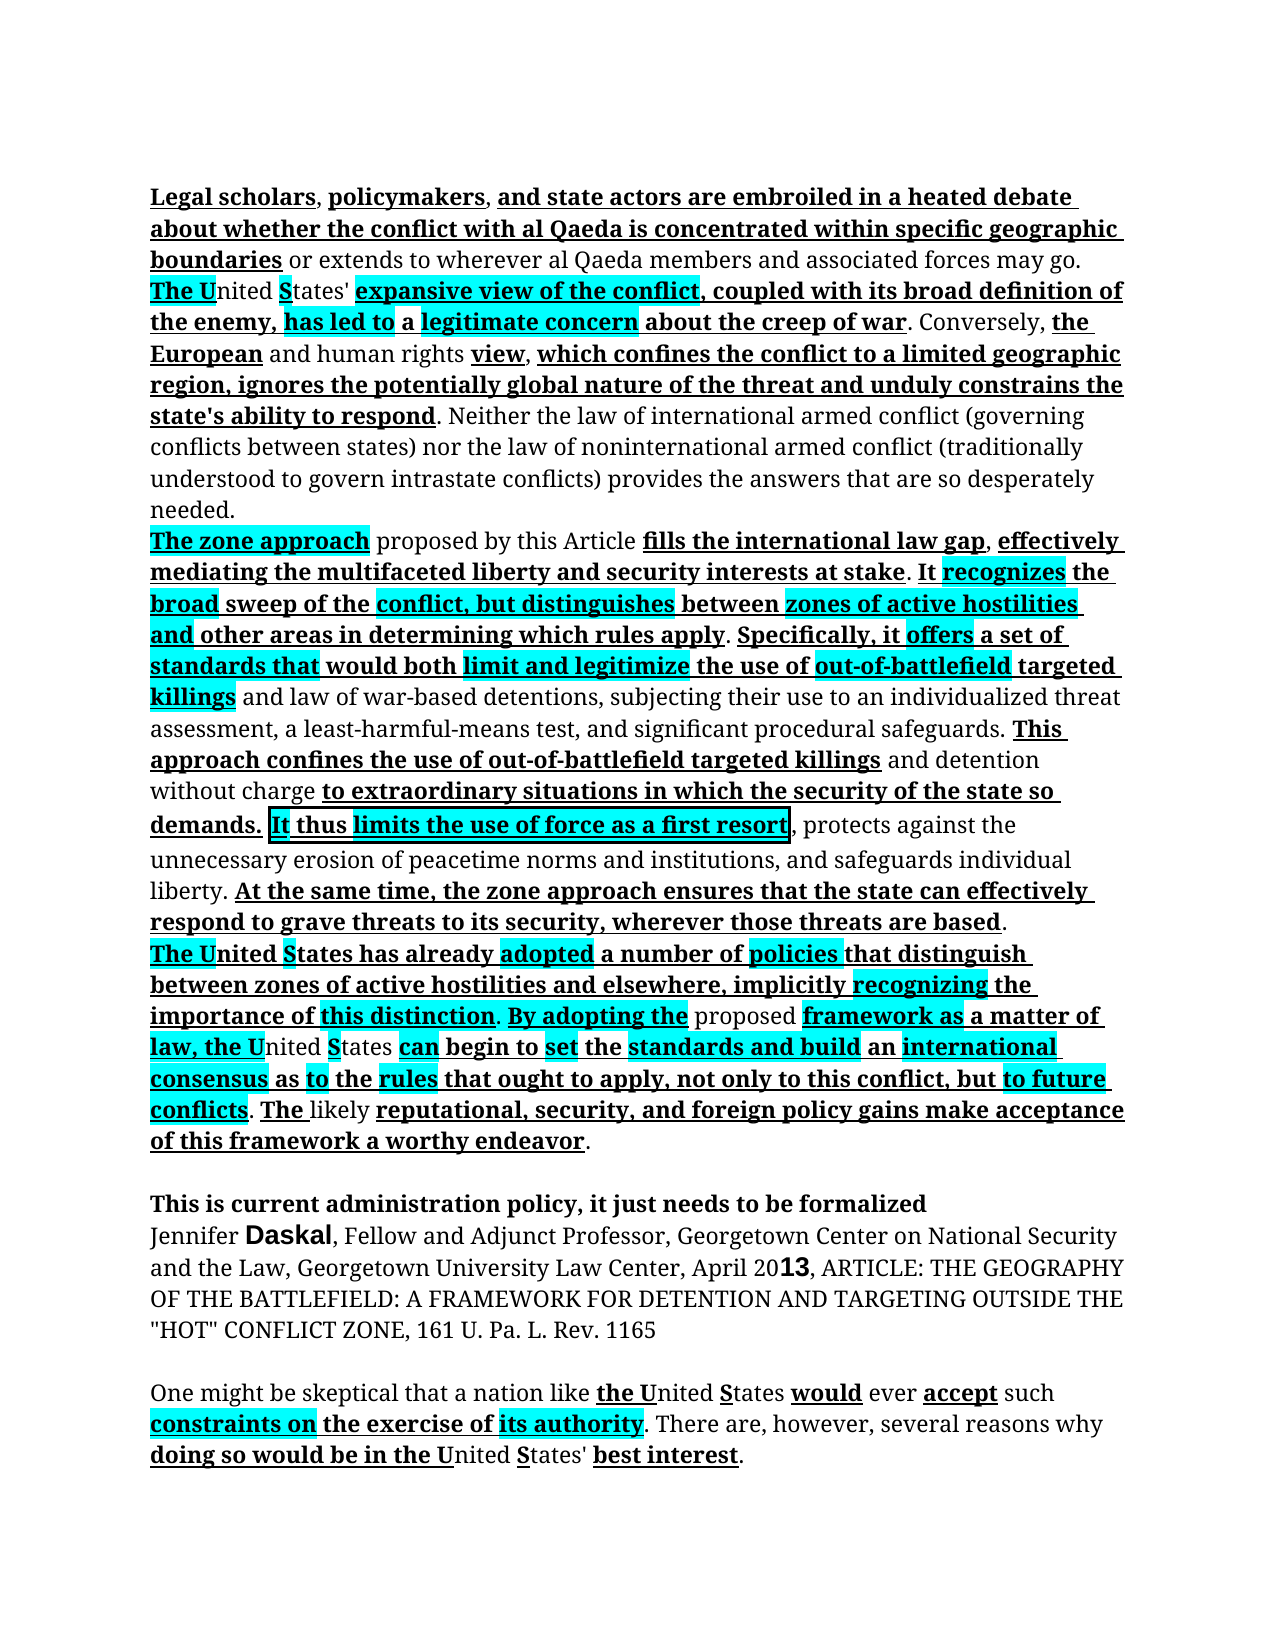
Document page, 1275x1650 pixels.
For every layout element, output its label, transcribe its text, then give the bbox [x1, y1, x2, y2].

text This is current administration policy, it just needs to be formalized [150, 1187, 1125, 1219]
text The zone approach proposed by this Article fills the international law gap, effectively mediating the multifaceted liberty and security interests at stake. It recognizes the broad sweep of the conflict, but distinguishes between zones of active hostilities and other areas in determining which rules apply. Specifically, it offers a set of standards that would both limit and legitimize the use of out-of-battlefield targeted killings and law of war-based detentions, subjecting their use to an individualized threat assessment, a least-harmful-means test, and significant procedural safeguards. This approach confines the use of out-of-battlefield targeted killings and detention without charge to extraordinary situations in which the security of the state so demands. It thus limits the use of force as a first resort, protects against the unnecessary erosion of peacetime norms and institutions, and safeguards individual liberty. At the same time, the zone approach ensures that the state can effectively respond to grave threats to its security, wherever those threats are based. [150, 525, 1125, 937]
text Legal scholars, policymakers, and state actors are embroiled in a heated debate about whether the conflict with al Qaeda is concentrated within specific geographic boundaries or extends to wherever al Qaeda members and associated forces may go. The United States' expansive view of the conflict, coupled with its broad definition of the enemy, has led to a legitimate concern about the creep of war. Conversely, the European and human rights view, which confines the conflict to a limited geographic region, ignores the potentially global nature of the threat and unduly constrains the state's ability to respond. Neither the law of international armed conflict (governing conflicts between states) nor the law of noninternational armed conflict (traditionally understood to govern intrastate conflicts) provides the answers that are so desperately needed. [150, 181, 1125, 525]
text One might be skeptical that a nation like the United States would ever accept such constraints on the exercise of its authority. There are, however, several reasons why doing so would be in the United States' best interest. [150, 1377, 1125, 1471]
text Jennifer Daskal, Fellow and Adjunct Professor, Georgetown Center on National Security and the Law, Georgetown University Law Center, April 2013, ARTICLE: THE GEOGRAPHY OF THE BATTLEFIELD: A FRAMEWORK FOR DETENTION AND TARGETING OUTSIDE THE "HOT" CONFLICT ZONE, 161 U. Pa. L. Rev. 1165 [150, 1219, 1125, 1346]
text The United States has already adopted a number of policies that distinguish between zones of active hostilities and elsewhere, implicitly recognizing the importance of this distinction. By adopting the proposed framework as a matter of law, the United States can begin to set the standards and build an international consensus as to the rules that ought to apply, not only to this conflict, but to future conflicts. The likely reputational, security, and foreign policy gains make acceptance of this framework a worthy endeavor. [150, 937, 1125, 1156]
